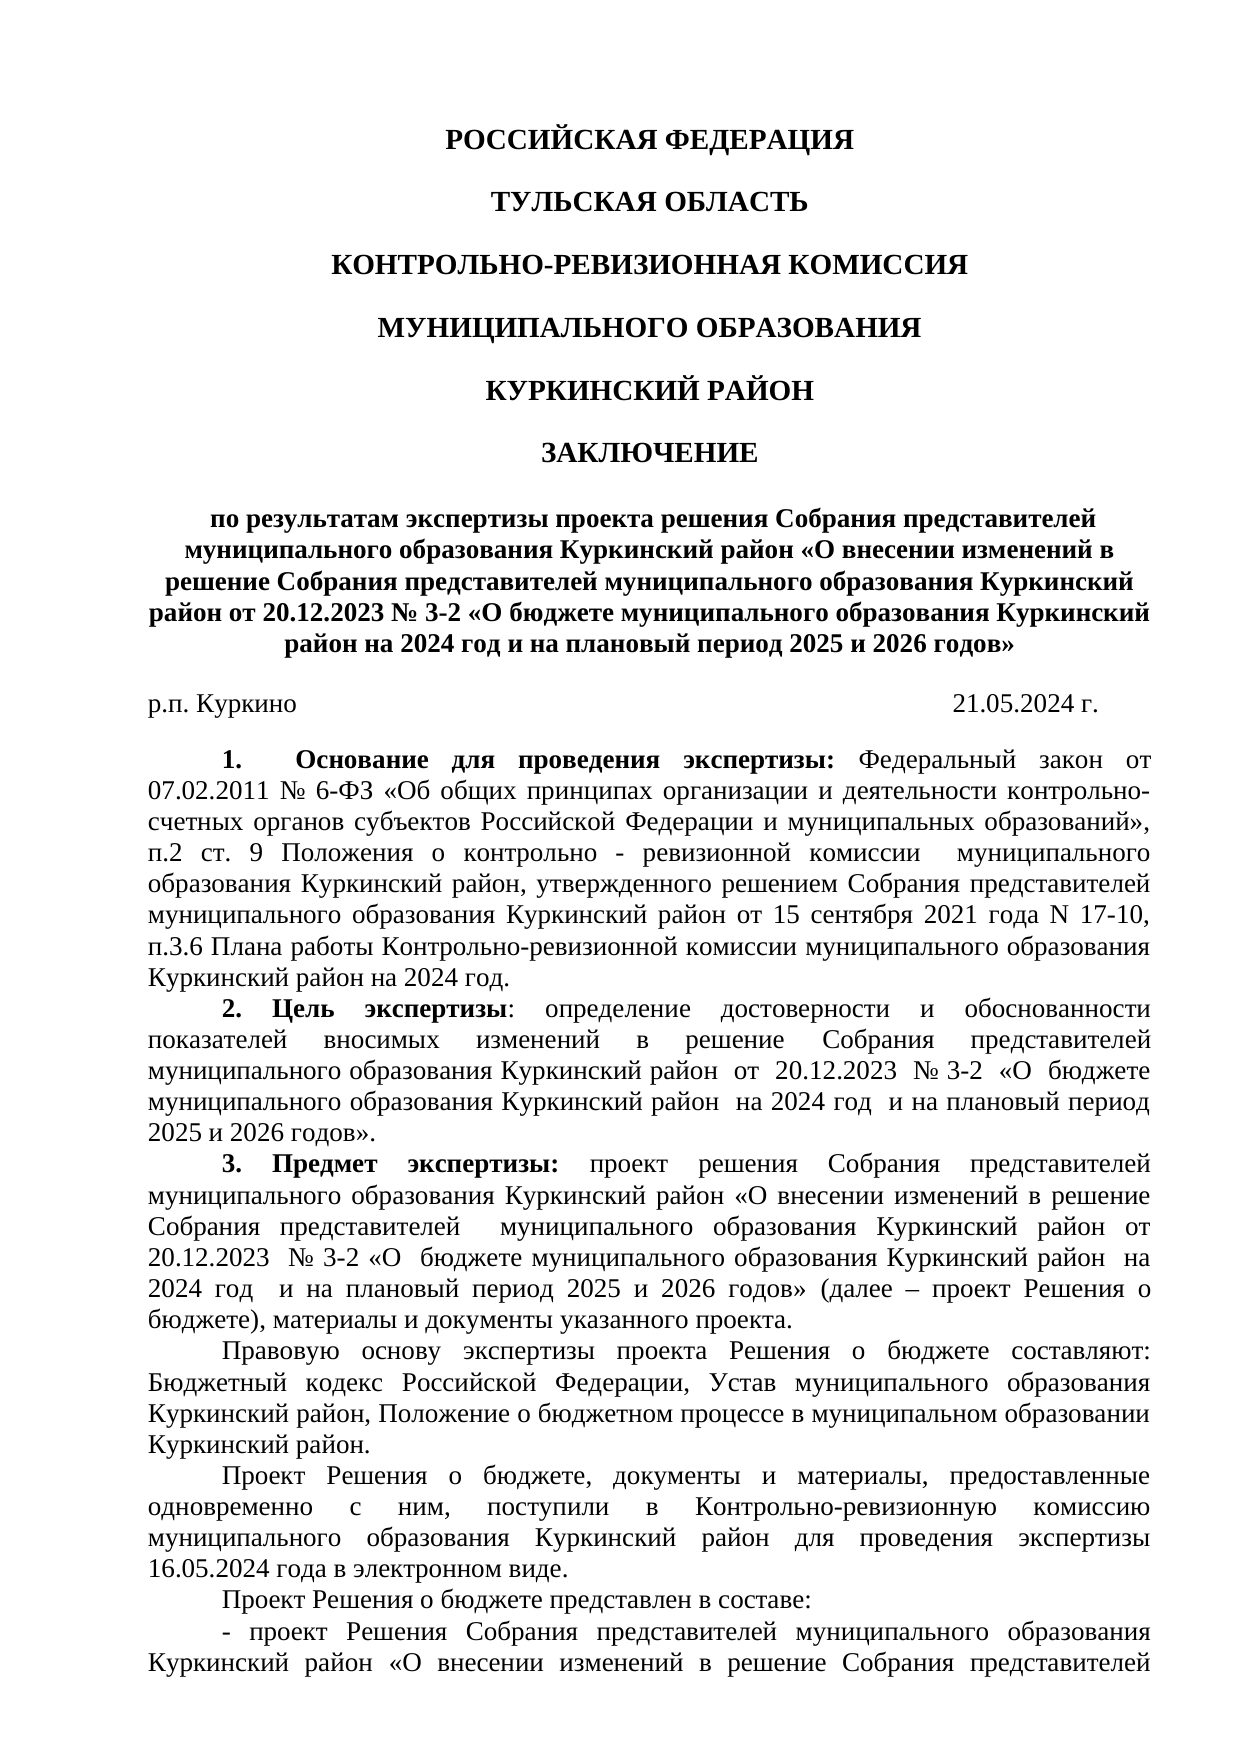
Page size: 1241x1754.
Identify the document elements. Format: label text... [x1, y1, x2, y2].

text по результатам экспертизы проекта решения Собрания представителей муниципального образования Куркинский район «О внесении изменений в решение Собрания представителей муниципального образования Куркинский район от 20.12.2023 № 3-2 «О бюджете муниципального образования Куркинский район на 2024 год и на плановый период 2025 и 2026 годов» [148, 502, 1152, 658]
table_header 21.05.2024 г. [623, 687, 1110, 743]
text РОССИЙСКАЯ ФЕДЕРАЦИЯ [148, 122, 1152, 155]
text 2. Цель экспертизы: определение достоверности и обоснованности показателей вносимых изменений в решение Собрания представителей муниципального образования Куркинский район от 20.12.2023 № 3-2 «О бюджете муниципального образования Куркинский район на 2024 год и на плановый период 2025 и 2026 годов». [148, 992, 1152, 1148]
text ЗАКЛЮЧЕНИЕ [148, 435, 1152, 469]
text 3. Предмет экспертизы: проект решения Собрания представителей муниципального образования Куркинский район «О внесении изменений в решение Собрания представителей муниципального образования Куркинский район от 20.12.2023 № 3-2 «О бюджете муниципального образования Куркинский район на 2024 год и на плановый период 2025 и 2026 годов» (далее – проект Решения о бюджете), материалы и документы указанного проекта. [148, 1148, 1152, 1334]
list Основание для проведения экспертизы: Федеральный закон от 07.02.2011 № 6-ФЗ «Об общих принципах организации и деятельности контрольно-счетных органов субъектов Российской Федерации и муниципальных образований», п.2 ст. 9 Положения о контрольно - ревизионной комиссии муниципального образования Куркинский район, утвержденного решением Собрания представителей муниципального образования Куркинский район от 15 сентября 2021 года N 17-10, п.3.6 Плана работы Контрольно-ревизионной комиссии муниципального образования Куркинский район на 2024 год. [148, 743, 1152, 992]
text Правовую основу экспертизы проекта Решения о бюджете составляют: Бюджетный кодекс Российской Федерации, Устав муниципального образования Куркинский район, Положение о бюджетном процессе в муниципальном образовании Куркинский район. [148, 1334, 1152, 1459]
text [148, 1615, 1152, 1677]
text Проект Решения о бюджете представлен в составе: [148, 1584, 1152, 1615]
text МУНИЦИПАЛЬНОГО ОБРАЗОВАНИЯ [148, 310, 1152, 343]
text КУРКИНСКИЙ РАЙОН [148, 373, 1152, 406]
table_header р.п. Куркино [136, 687, 623, 743]
text ТУЛЬСКАЯ ОБЛАСТЬ [148, 184, 1152, 218]
text Проект Решения о бюджете, документы и материалы, предоставленные одновременно с ним, поступили в Контрольно-ревизионную комиссию муниципального образования Куркинский район для проведения экспертизы 16.05.2024 года в электронном виде. [148, 1459, 1152, 1584]
text КОНТРОЛЬНО-РЕВИЗИОННАЯ КОМИССИЯ [148, 247, 1152, 281]
